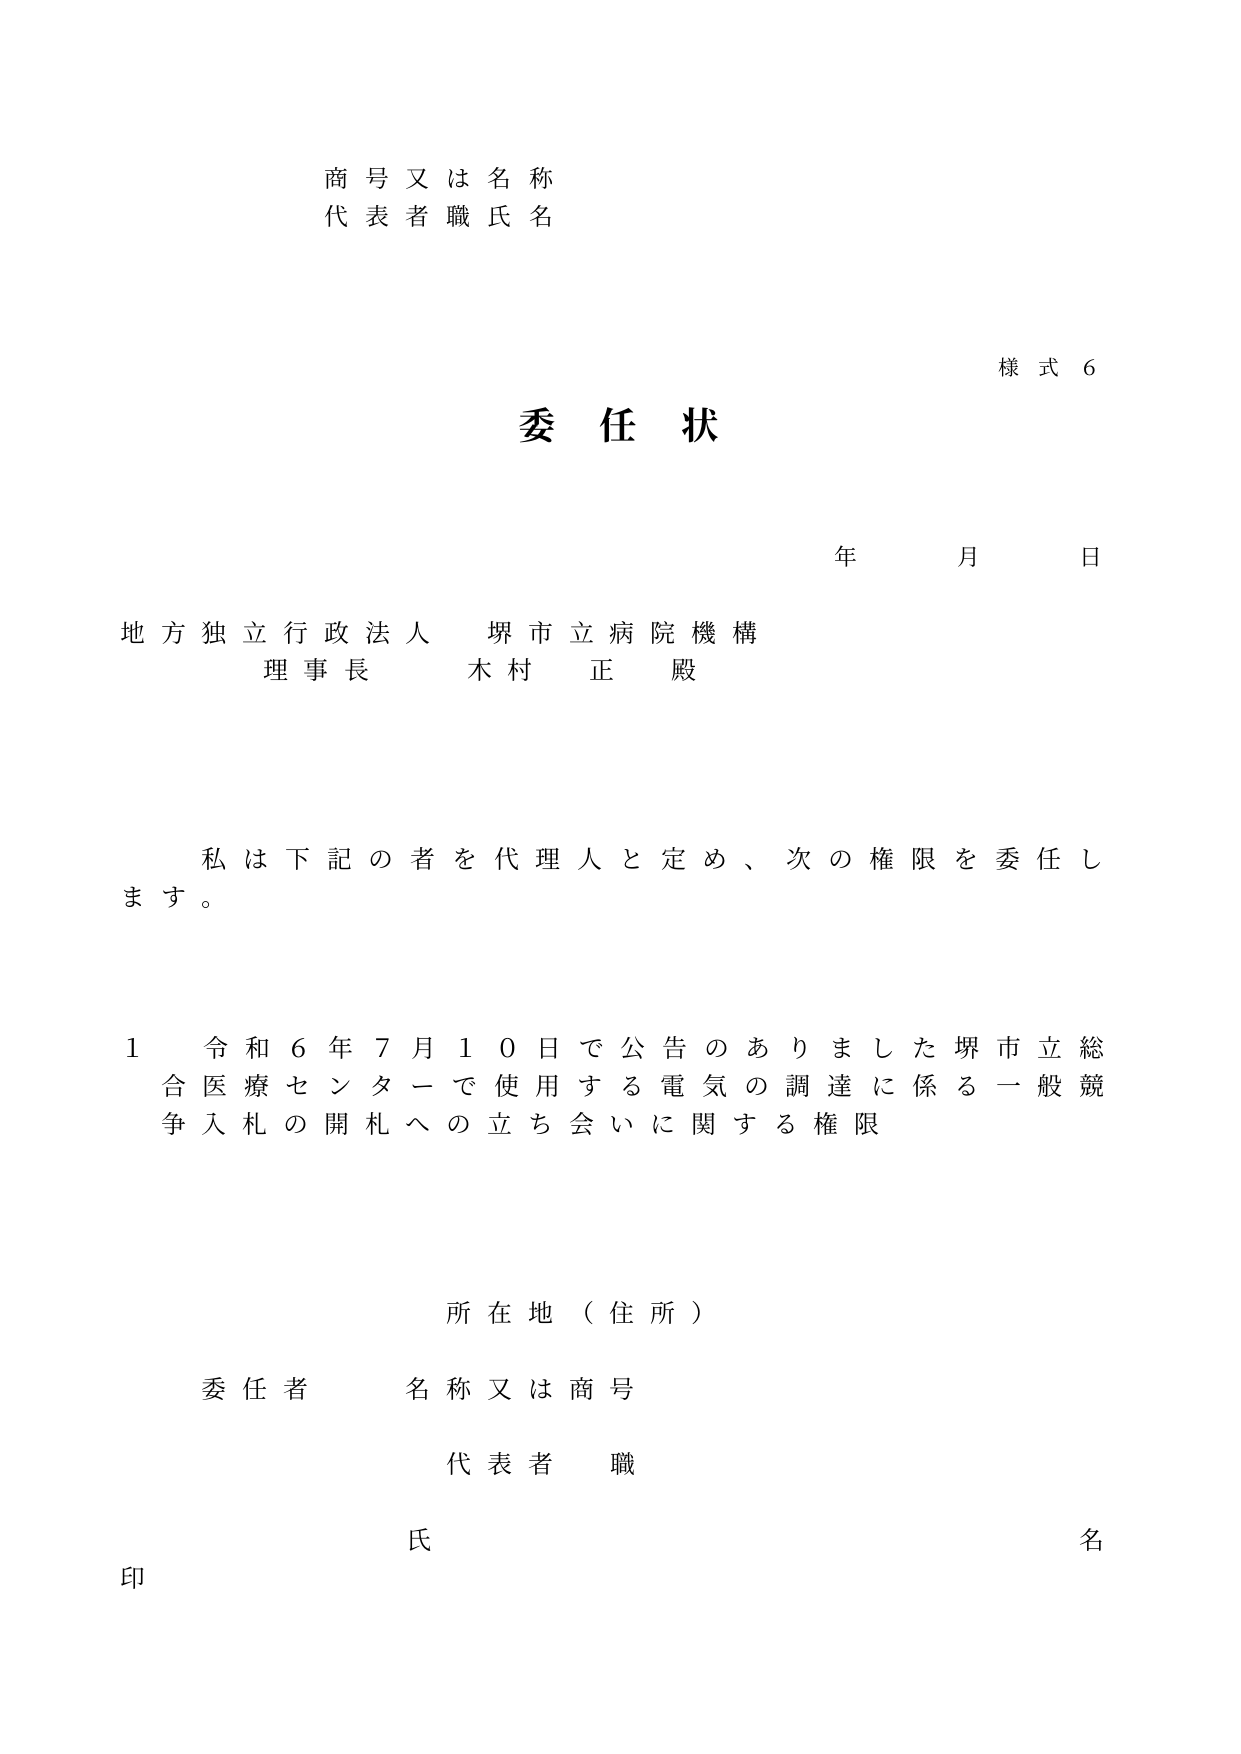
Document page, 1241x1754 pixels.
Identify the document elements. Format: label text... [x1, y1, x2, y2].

text １ 令和６年７月１０日で公告のありました堺市立総合医療センターで使用する電気の調達に係る一般競争入札の開札への立ち会いに関する権限 [120, 1028, 1120, 1142]
text 委任者 名称又は商号 [120, 1368, 1120, 1406]
text 私は下記の者を代理人と定め、次の権限を委任します。 [120, 839, 1120, 915]
text 氏名 印 [120, 1520, 1120, 1595]
text 理事長 木村 正 殿 [120, 650, 1120, 688]
text 商号又は名称 [311, 158, 1120, 196]
text 代表者職氏名 [311, 196, 1120, 234]
text 地方独立行政法人 堺市立病院機構 [120, 612, 1120, 650]
text 委 任 状 [120, 385, 1120, 461]
text 代表者 職 [120, 1444, 1120, 1482]
text 様式６ [120, 348, 1120, 385]
text 所在地（住所） [120, 1293, 1120, 1331]
text 年 月 日 [120, 537, 1120, 574]
